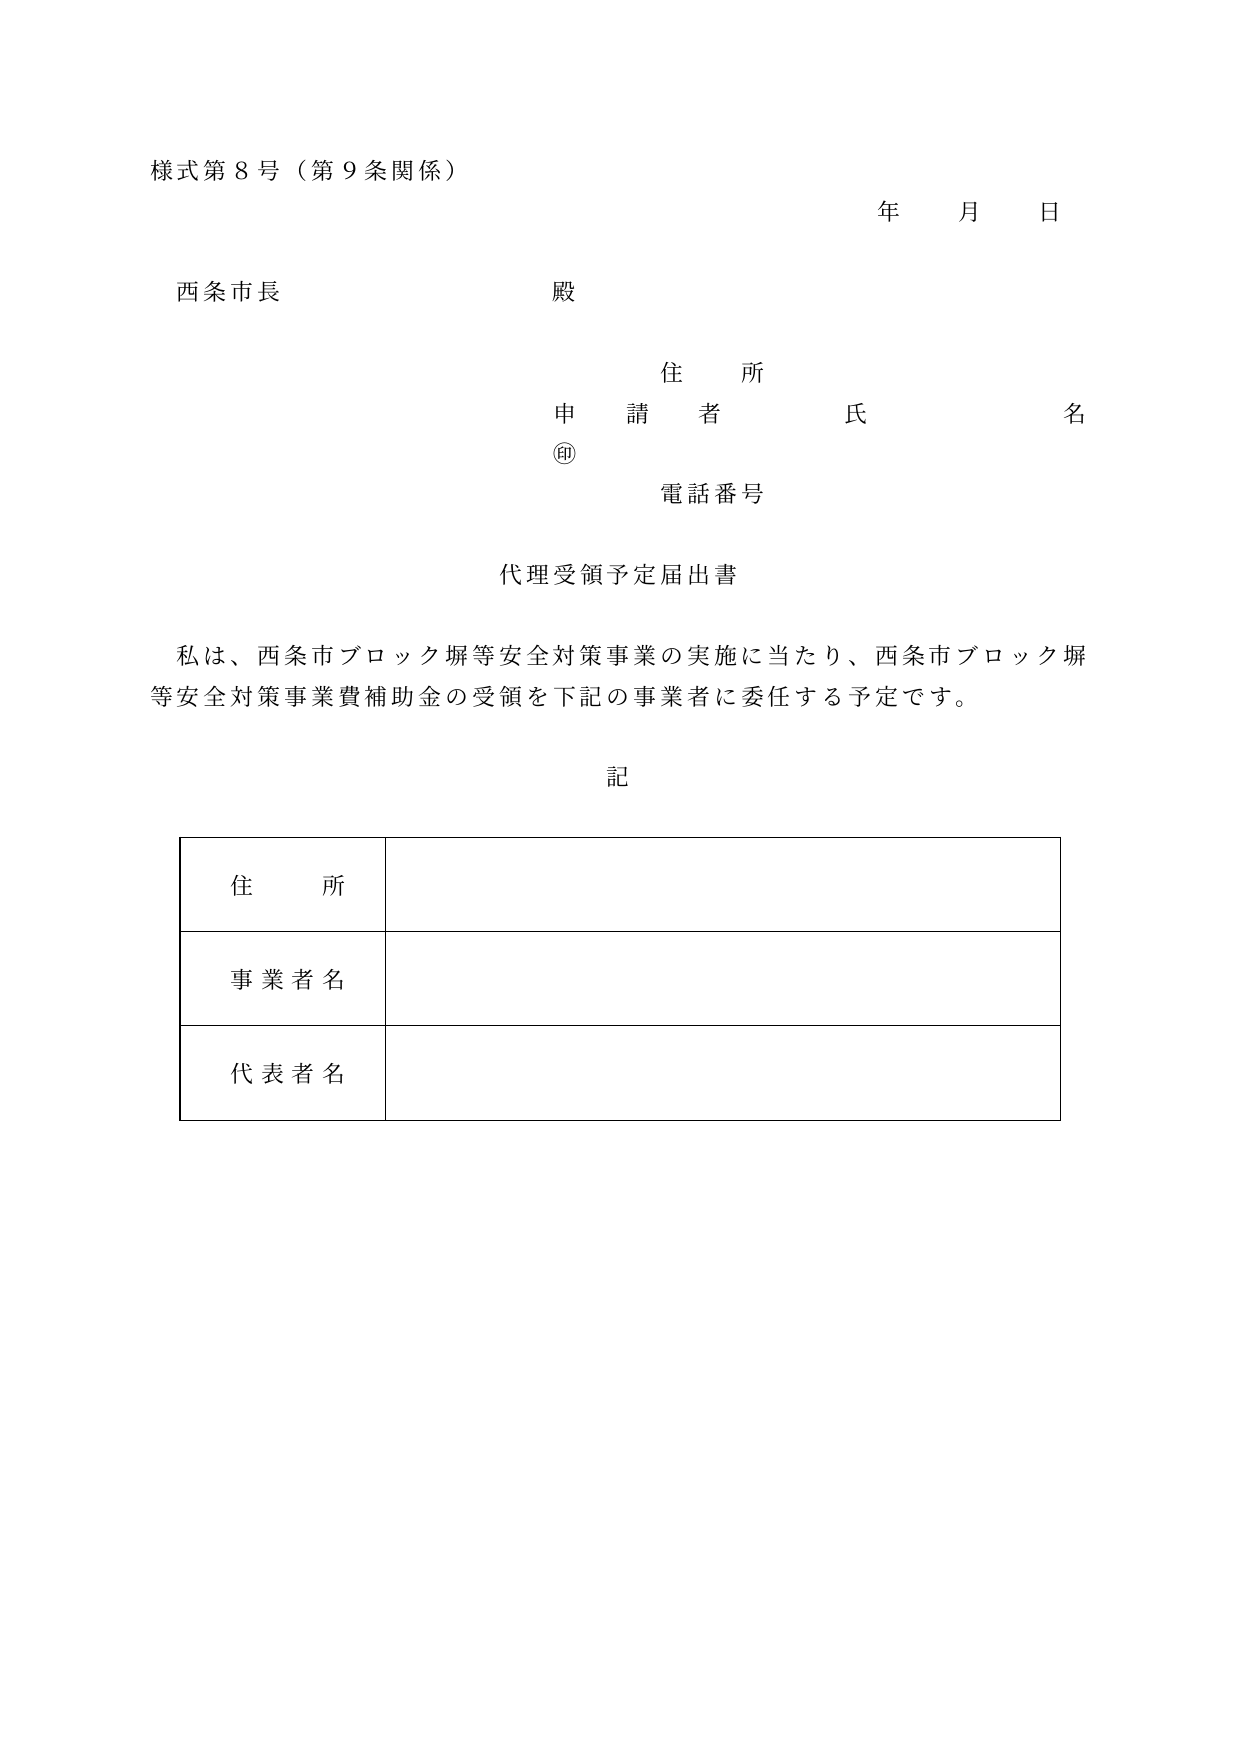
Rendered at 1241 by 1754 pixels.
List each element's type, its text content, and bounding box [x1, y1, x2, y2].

text 年 月 日 [150, 190, 1066, 230]
table_header 住所 [181, 838, 385, 931]
table_header [386, 838, 1060, 931]
text 私は、西条市ブロック塀等安全対策事業の実施に当たり、西条市ブロック塀等安全対策事業費補助金の受領を下記の事業者に委任する予定です。 [150, 634, 1090, 715]
table_cell [386, 932, 1060, 1025]
text 記 [150, 756, 1090, 796]
text 代理受領予定届出書 [150, 554, 1090, 594]
text 申請者 氏 名 ㊞ [548, 392, 1090, 473]
text 西条市長 殿 [175, 271, 1090, 311]
text 電話番号 [647, 473, 1090, 513]
table_cell 事業者名 [181, 932, 385, 1025]
text 様式第８号（第９条関係） [150, 149, 1090, 190]
table_cell 代表者名 [181, 1026, 385, 1120]
text 住 所 [647, 352, 1090, 392]
table_cell [386, 1026, 1060, 1120]
